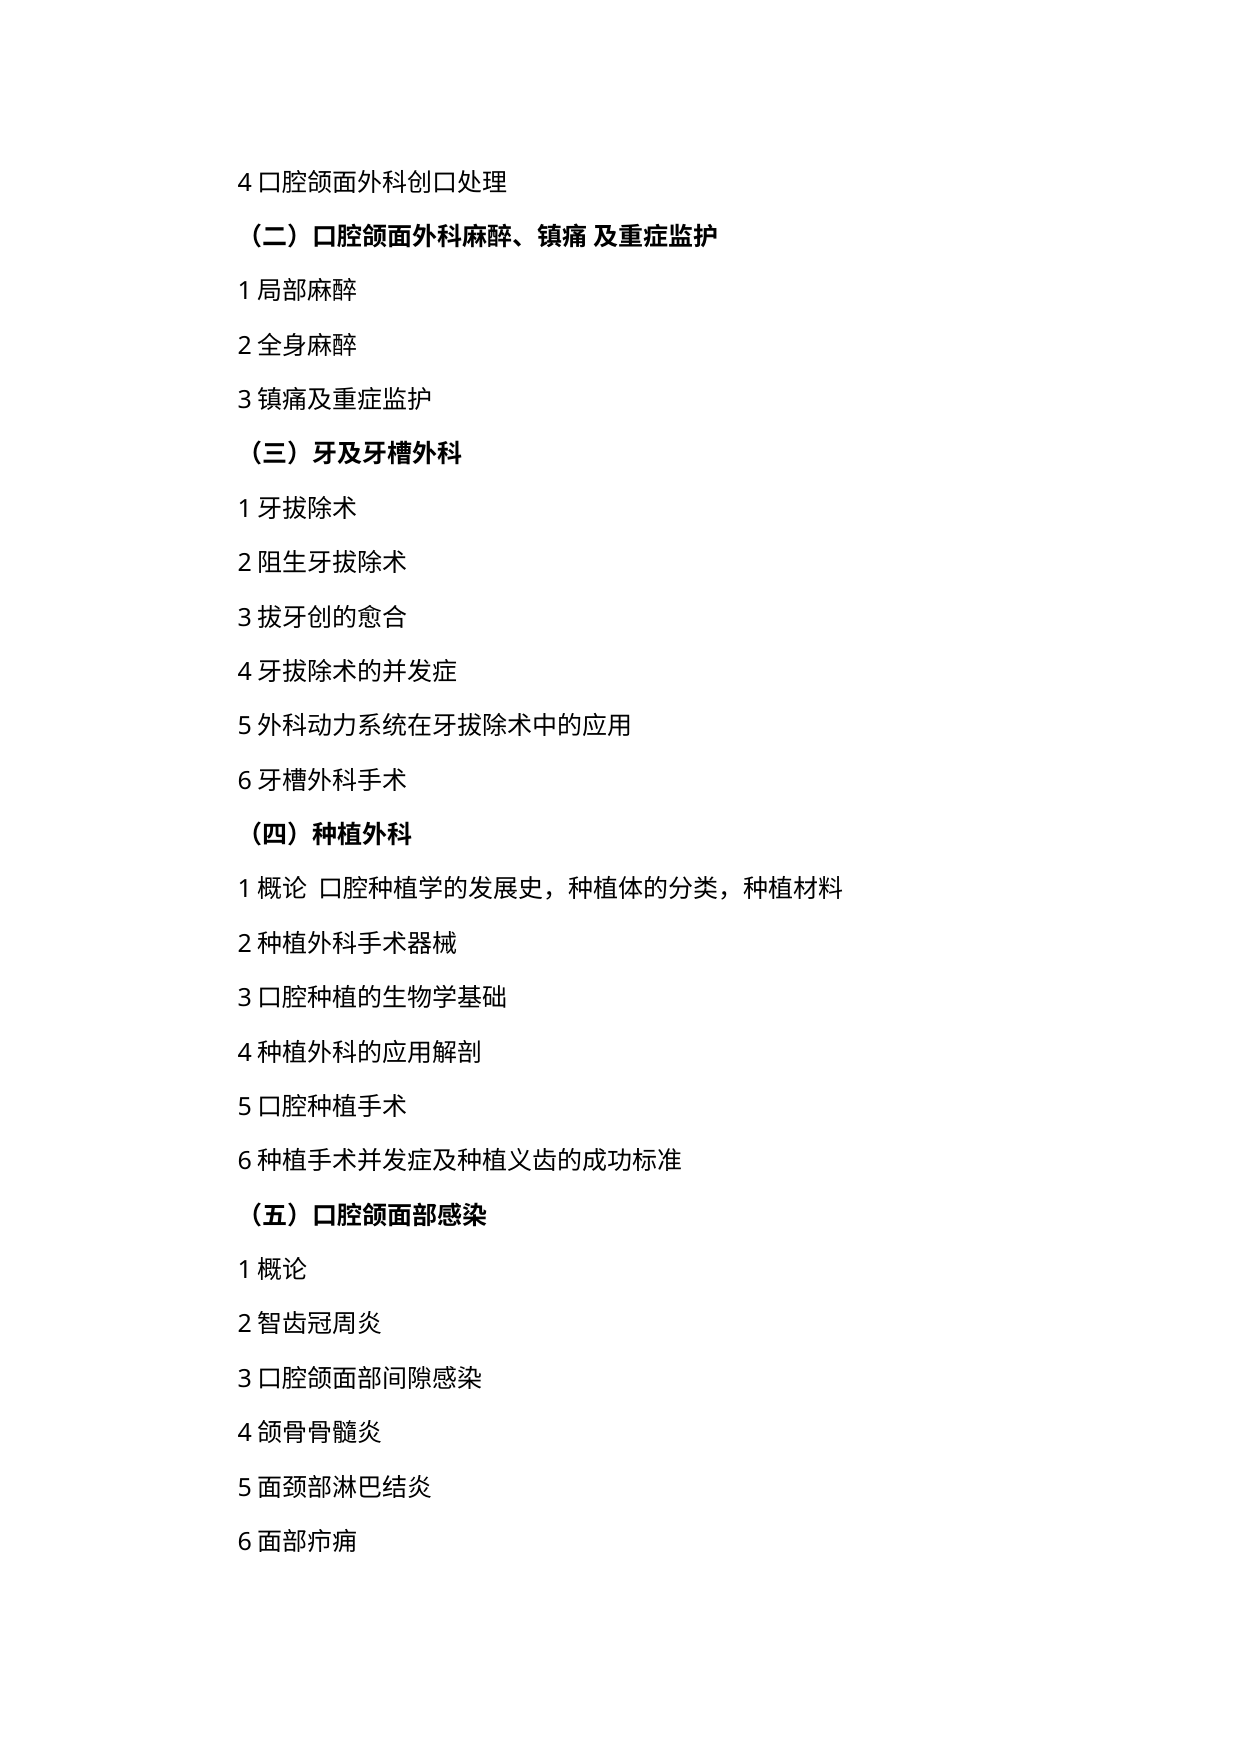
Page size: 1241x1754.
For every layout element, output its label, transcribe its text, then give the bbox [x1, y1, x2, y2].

text （五）口腔颌面部感染 [187, 1195, 1053, 1231]
text 3口腔种植的生物学基础 [187, 978, 1053, 1014]
text 2智齿冠周炎 [187, 1304, 1053, 1340]
text 1概论 口腔种植学的发展史，种植体的分类，种植材料 [187, 869, 1053, 905]
text 1牙拔除术 [187, 488, 1053, 524]
text 2阻生牙拔除术 [187, 543, 1053, 579]
text 6面部疖痈 [187, 1521, 1053, 1558]
text 3口腔颌面部间隙感染 [187, 1358, 1053, 1394]
text 5口腔种植手术 [187, 1086, 1053, 1123]
text 1局部麻醉 [187, 271, 1053, 307]
text 2种植外科手术器械 [187, 923, 1053, 959]
text 3镇痛及重症监护 [187, 379, 1053, 416]
text （三）牙及牙槽外科 [187, 434, 1053, 470]
text 5外科动力系统在牙拔除术中的应用 [187, 706, 1053, 742]
text 6牙槽外科手术 [187, 760, 1053, 796]
text 6种植手术并发症及种植义齿的成功标准 [187, 1141, 1053, 1177]
text 5面颈部淋巴结炎 [187, 1467, 1053, 1503]
text 4种植外科的应用解剖 [187, 1032, 1053, 1068]
text 4牙拔除术的并发症 [187, 651, 1053, 688]
text （四）种植外科 [187, 814, 1053, 851]
text （二）口腔颌面外科麻醉、镇痛 及重症监护 [187, 216, 1053, 253]
text 2全身麻醉 [187, 325, 1053, 361]
text 1概论 [187, 1249, 1053, 1286]
text 4颌骨骨髓炎 [187, 1413, 1053, 1449]
text 4口腔颌面外科创口处理 [187, 162, 1053, 198]
text 3拔牙创的愈合 [187, 597, 1053, 633]
